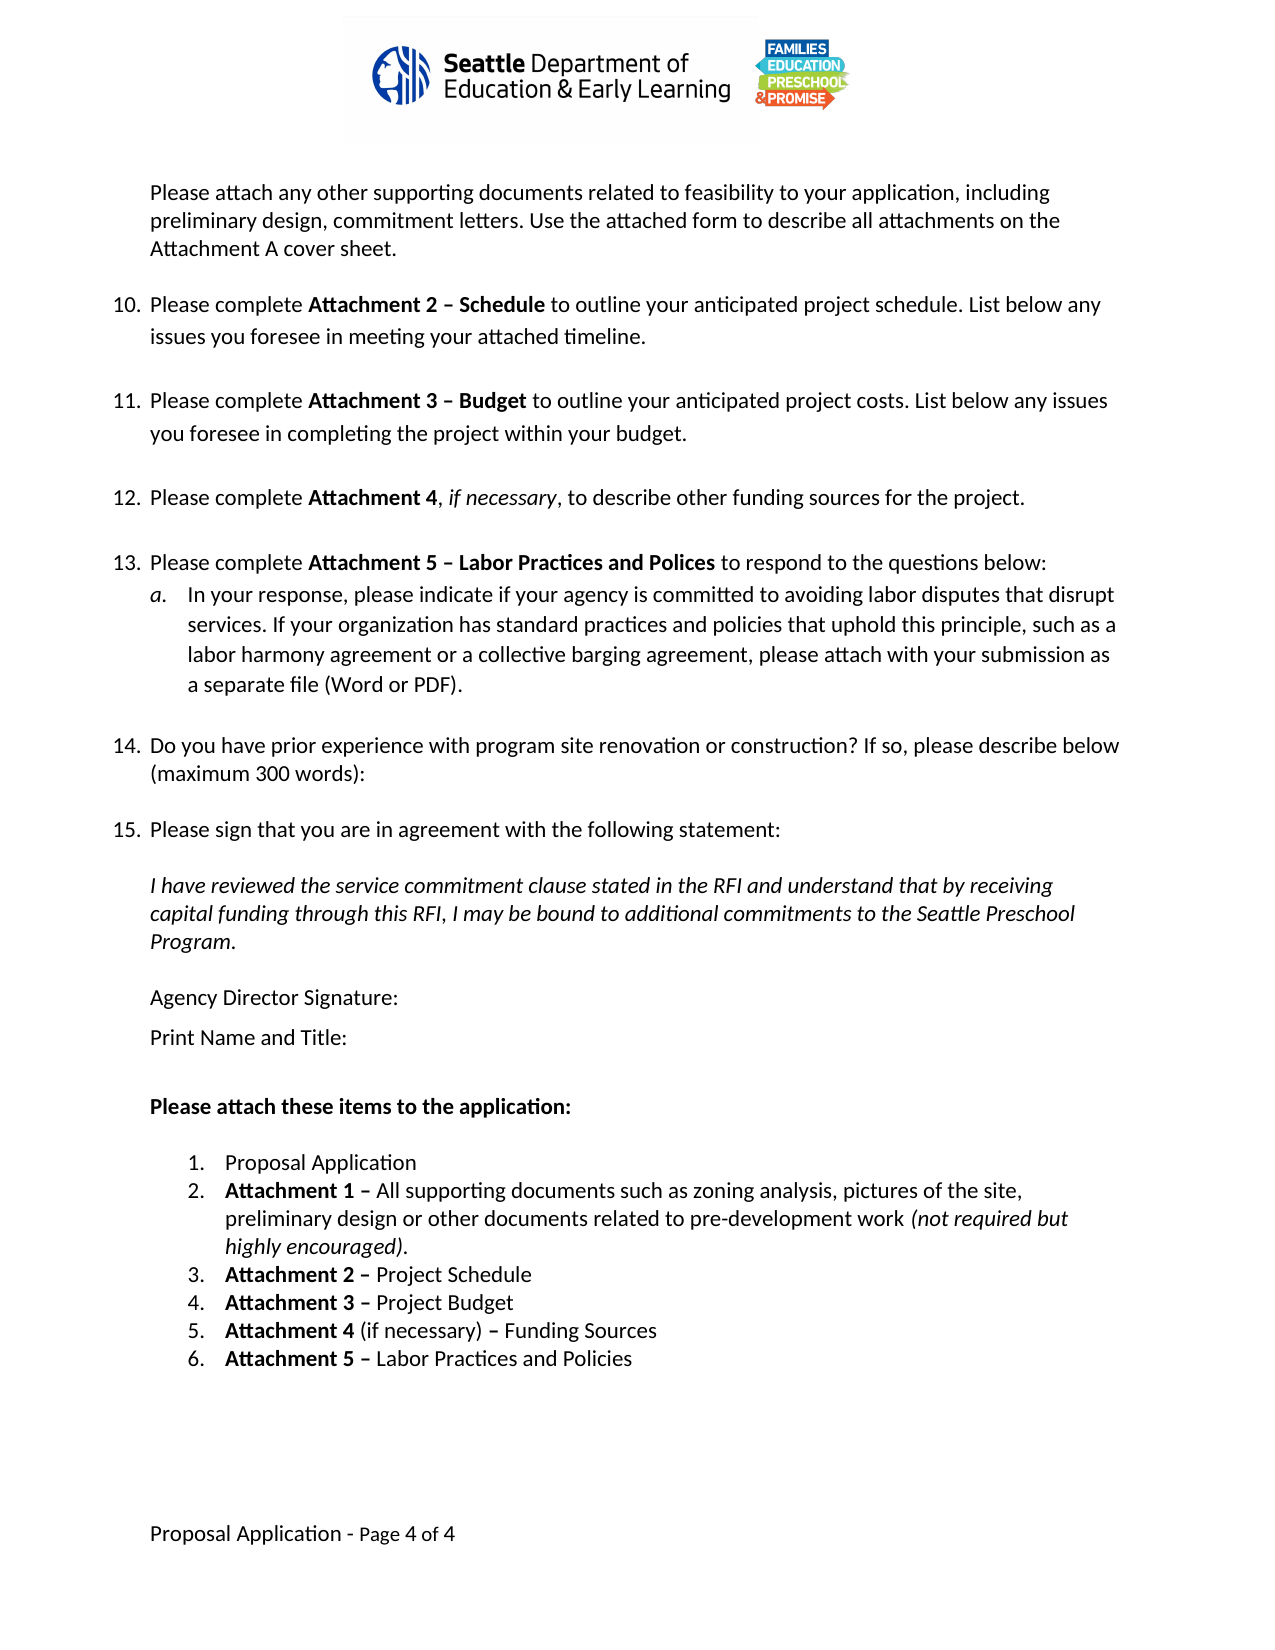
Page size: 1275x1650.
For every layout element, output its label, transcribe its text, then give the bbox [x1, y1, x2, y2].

picture [343, 13, 862, 145]
list Please sign that you are in agreement with the following statement: [112, 815, 1125, 843]
list Proposal Application [187, 1148, 1125, 1176]
list Attachment 2 – Project Schedule [187, 1260, 1125, 1288]
list Please complete Attachment 3 – Budget to outline your anticipated project costs. List below any issues you foresee in completing the project within your budget. [112, 387, 1125, 479]
list Do you have prior experience with program site renovation or construction? If so, please describe below (maximum 300 words): [112, 731, 1125, 787]
text Agency Director Signature: [150, 983, 1125, 1011]
list Attachment 1 – All supporting documents such as zoning analysis, pictures of the site, preliminary design or other documents related to pre-development work (not required but highly encouraged). [187, 1176, 1125, 1260]
text Please attach any other supporting documents related to feasibility to your application, including preliminary design, commitment letters. Use the attached form to describe all attachments on the Attachment A cover sheet. [150, 178, 1125, 262]
text Print Name and Title: [150, 1023, 1125, 1052]
list Attachment 3 – Project Budget [187, 1288, 1125, 1316]
list Attachment 5 – Labor Practices and Policies [187, 1344, 1125, 1372]
list Please complete Attachment 4, if necessary, to describe other funding sources for the project. [112, 483, 1125, 511]
list Please complete Attachment 5 – Labor Practices and Polices to respond to the questions below: [112, 548, 1125, 576]
list Please complete Attachment 2 – Schedule to outline your anticipated project schedule. List below any issues you foresee in meeting your attached timeline. [112, 290, 1125, 382]
list Attachment 4 (if necessary) – Funding Sources [187, 1316, 1125, 1344]
text I have reviewed the service commitment clause stated in the RFI and understand that by receiving capital funding through this RFI, I may be bound to additional commitments to the Seattle Preschool Program. [150, 871, 1125, 955]
list In your response, please indicate if your agency is committed to avoiding labor disputes that disrupt services. If your organization has standard practices and policies that uphold this principle, such as a labor harmony agreement or a collective barging agreement, please attach with your submission as a separate file (Word or PDF). [150, 580, 1125, 698]
text Please attach these items to the application: [150, 1092, 1125, 1120]
